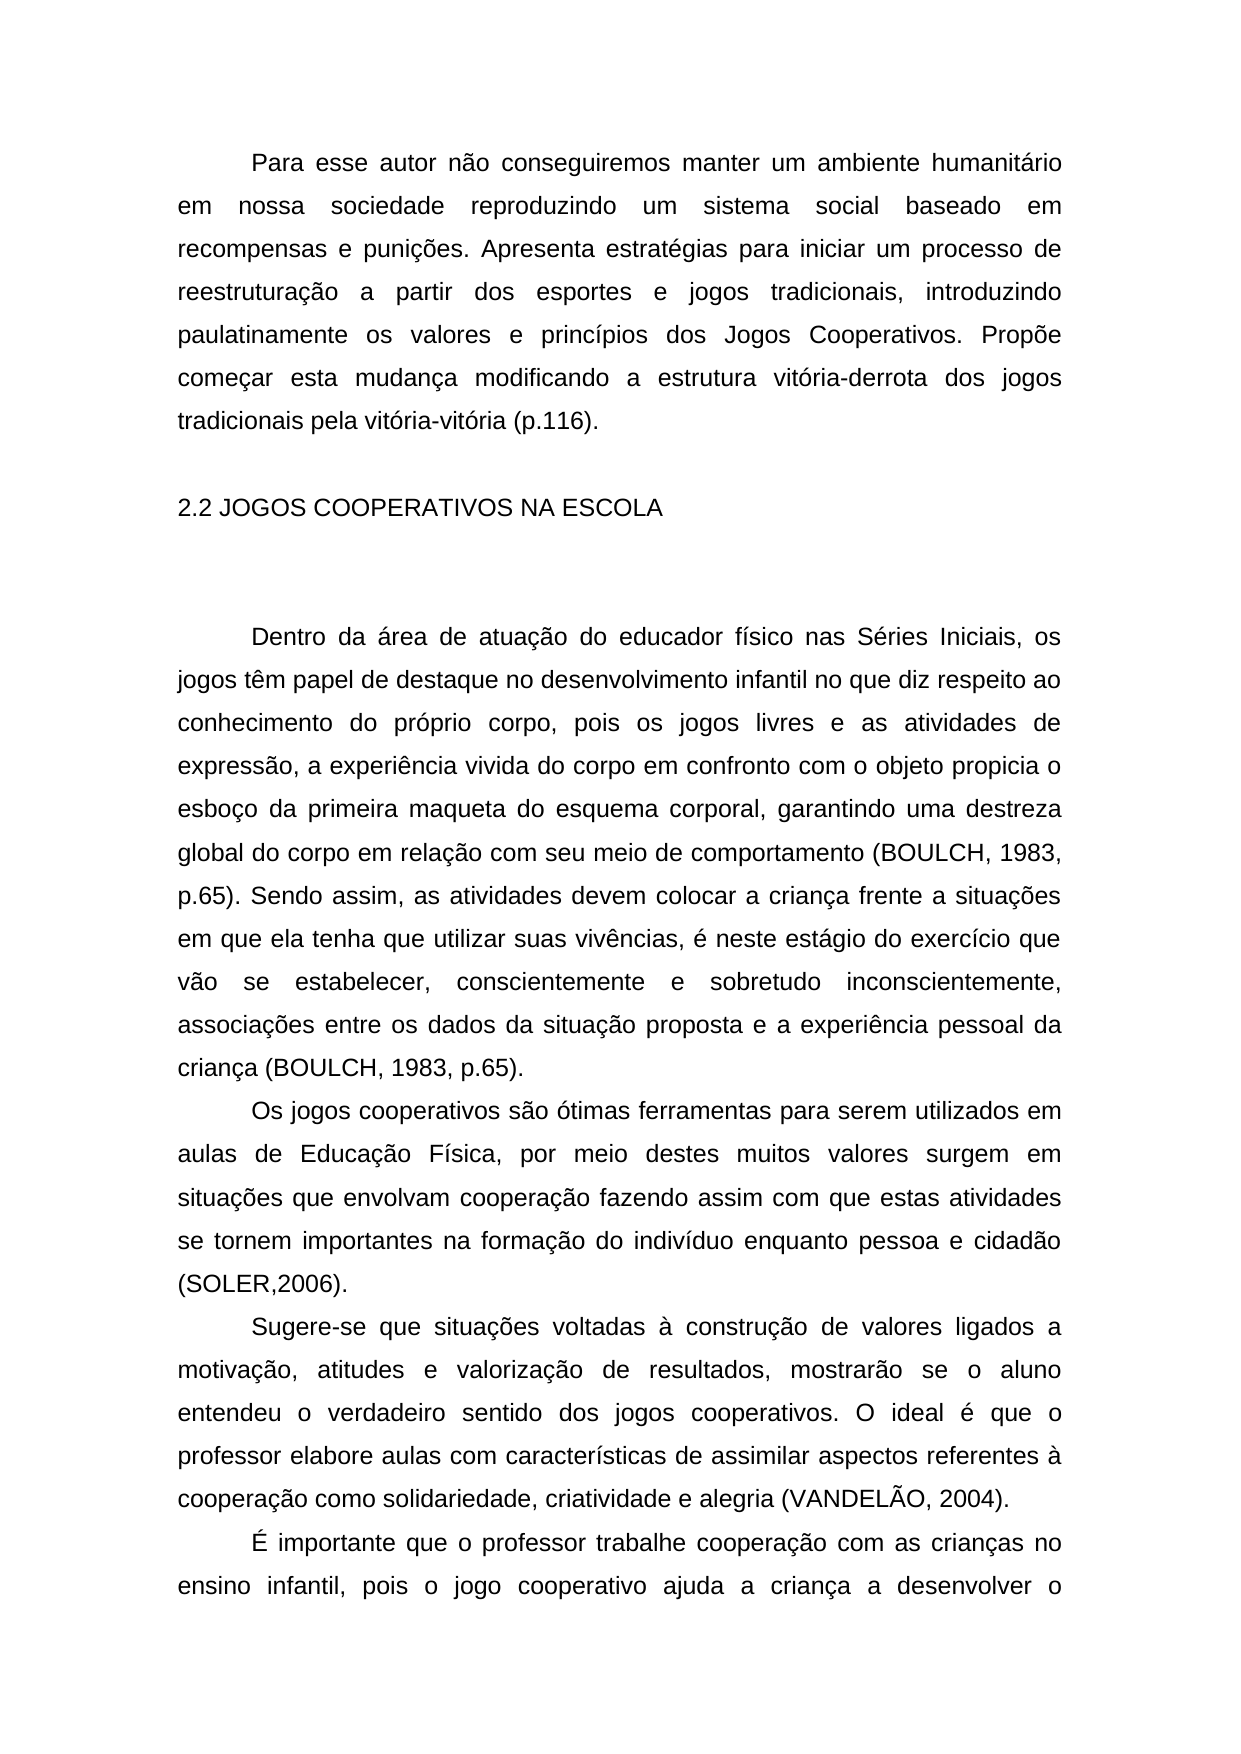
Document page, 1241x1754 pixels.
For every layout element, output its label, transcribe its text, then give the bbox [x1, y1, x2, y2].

text 2.2 JOGOS COOPERATIVOS NA ESCOLA [177, 493, 1063, 521]
text Os jogos cooperativos são ótimas ferramentas para serem utilizados em aulas de Educação Física, por meio destes muitos valores surgem em situações que envolvam cooperação fazendo assim com que estas atividades se tornem importantes na formação do indivíduo enquanto pessoa e cidadão (SOLER,2006). [177, 1096, 1063, 1298]
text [177, 1528, 1063, 1599]
text Dentro da área de atuação do educador físico nas Séries Iniciais, os jogos têm papel de destaque no desenvolvimento infantil no que diz respeito ao conhecimento do próprio corpo, pois os jogos livres e as atividades de expressão, a experiência vivida do corpo em confronto com o objeto propicia o esboço da primeira maqueta do esquema corporal, garantindo uma destreza global do corpo em relação com seu meio de comportamento (BOULCH, 1983, p.65). Sendo assim, as atividades devem colocar a criança frente a situações em que ela tenha que utilizar suas vivências, é neste estágio do exercício que vão se estabelecer, conscientemente e sobretudo inconscientemente, associações entre os dados da situação proposta e a experiência pessoal da criança (BOULCH, 1983, p.65). [177, 622, 1063, 1082]
text Sugere-se que situações voltadas à construção de valores ligados a motivação, atitudes e valorização de resultados, mostrarão se o aluno entendeu o verdadeiro sentido dos jogos cooperativos. O ideal é que o professor elabore aulas com características de assimilar aspectos referentes à cooperação como solidariedade, criatividade e alegria (VANDELÃO, 2004). [177, 1312, 1063, 1513]
text Para esse autor não conseguiremos manter um ambiente humanitário em nossa sociedade reproduzindo um sistema social baseado em recompensas e punições. Apresenta estratégias para iniciar um processo de reestruturação a partir dos esportes e jogos tradicionais, introduzindo paulatinamente os valores e princípios dos Jogos Cooperativos. Propõe começar esta mudança modificando a estrutura vitória-derrota dos jogos tradicionais pela vitória-vitória (p.116). [177, 148, 1063, 435]
